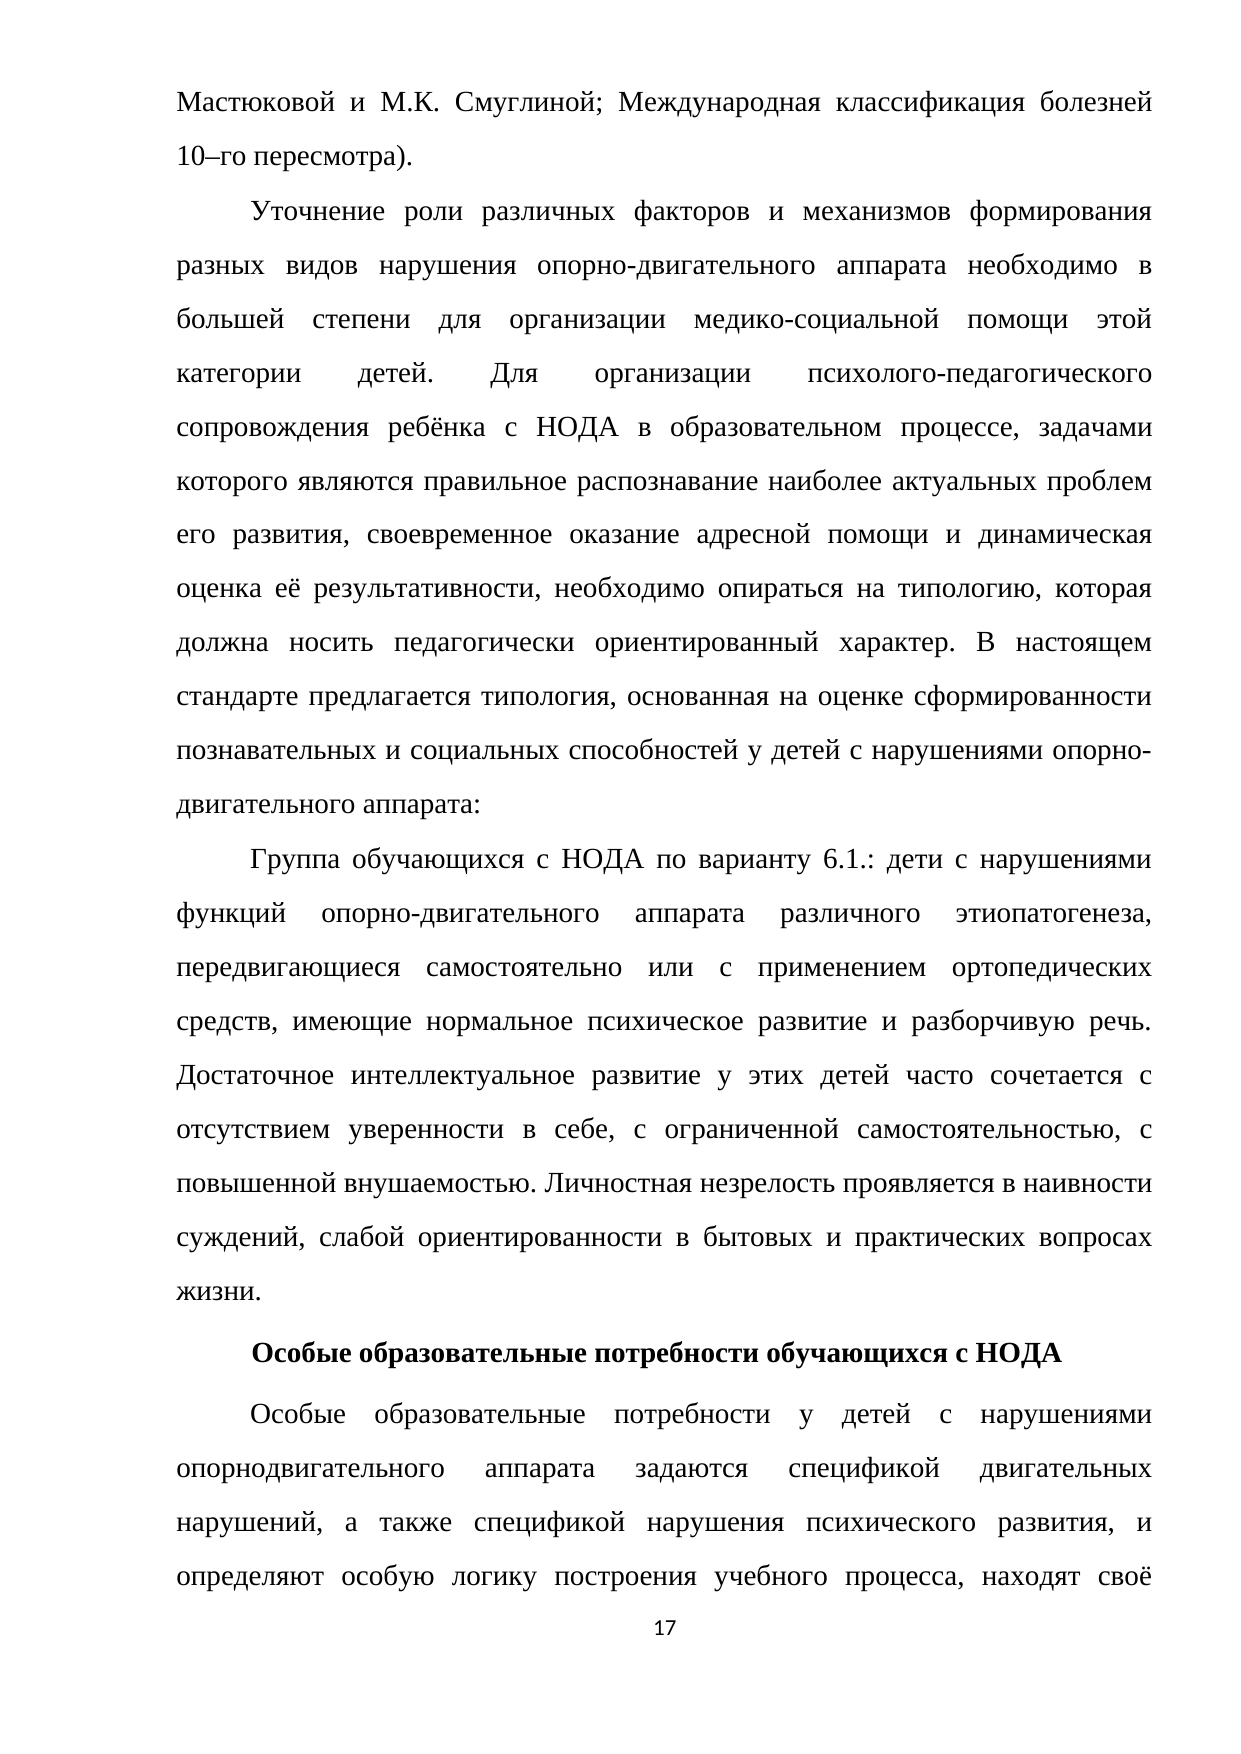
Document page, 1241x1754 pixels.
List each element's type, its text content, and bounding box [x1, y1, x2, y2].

text Группа обучающихся с НОДА по варианту 6.1.: дети с нарушениями функций опорно-двигательного аппарата различного этиопатогенеза, передвигающиеся самостоятельно или с применением ортопедических средств, имеющие нормальное психическое развитие и разборчивую речь. Достаточное интеллектуальное развитие у этих детей часто сочетается с отсутствием уверенности в себе, с ограниченной самостоятельностью, с повышенной внушаемостью. Личностная незрелость проявляется в наивности суждений, слабой ориентированности в бытовых и практических вопросах жизни. [176, 841, 1153, 1306]
text Уточнение роли различных факторов и механизмов формирования разных видов нарушения опорно-двигательного аппарата необходимо в большей степени для организации медико-социальной помощи этой категории детей. Для организации психолого-педагогического сопровождения ребёнка с НОДА в образовательном процессе, задачами которого являются правильное распознавание наиболее актуальных проблем его развития, своевременное оказание адресной помощи и динамическая оценка её результативности, необходимо опираться на типологию, которая должна носить педагогически ориентированный характер. В настоящем стандарте предлагается типология, основанная на оценке сформированности познавательных и социальных способностей у детей с нарушениями опорно-двигательного аппарата: [176, 193, 1153, 820]
text Мастюковой и М.К. Смуглиной; Международная классификация болезней 10–го пересмотра). [176, 84, 1153, 172]
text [176, 1396, 1153, 1592]
text Особые образовательные потребности обучающихся с НОДА [186, 1335, 1127, 1368]
